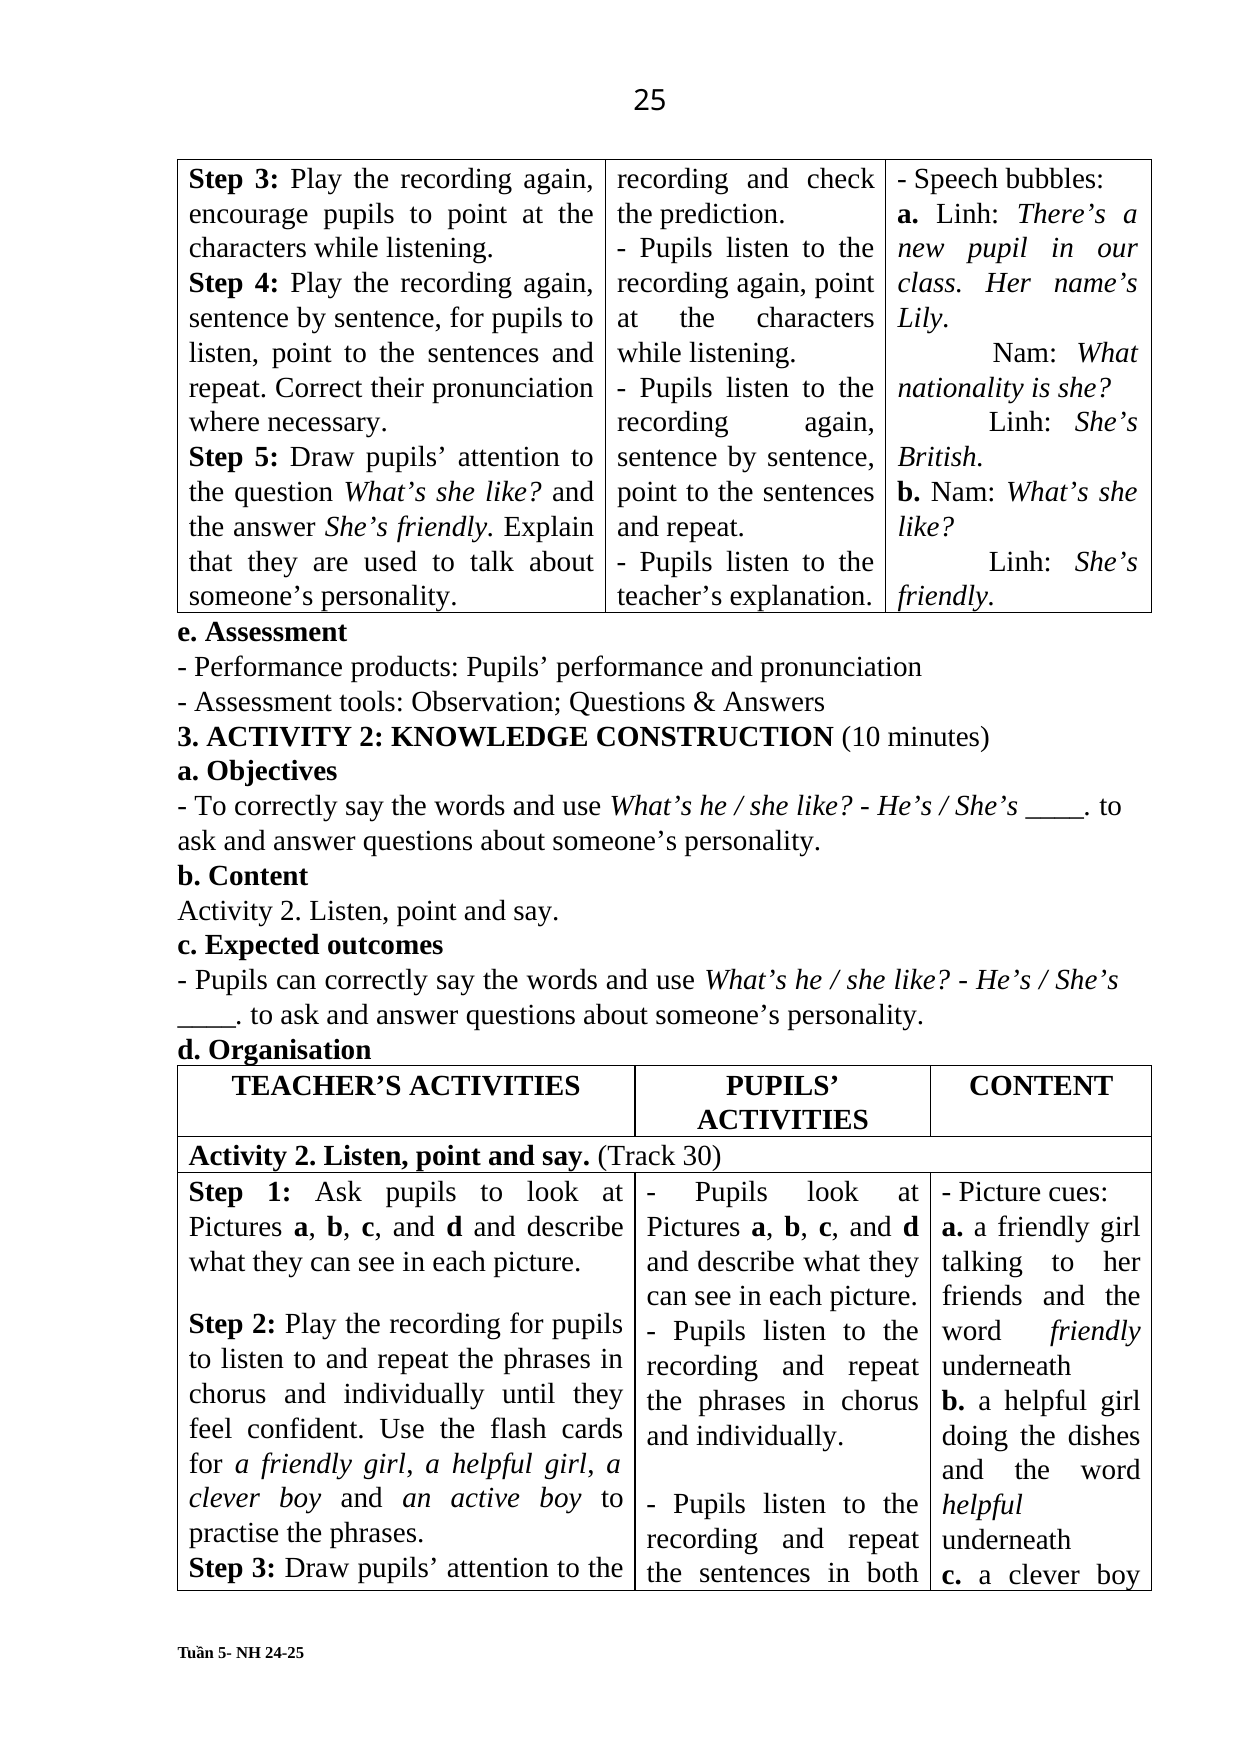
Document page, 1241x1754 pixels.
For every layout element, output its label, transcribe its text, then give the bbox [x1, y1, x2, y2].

table_header PUPILS’ ACTIVITIES [636, 1066, 930, 1136]
table_cell Activity 2. Listen, point and say. (Track 30) [178, 1137, 1151, 1172]
text 3. ACTIVITY 2: KNOWLEDGE CONSTRUCTION (10 minutes) [177, 717, 1122, 752]
text b. Content [177, 857, 1122, 891]
text c. Expected outcomes [177, 926, 1122, 961]
text d. Organisation [177, 1031, 1122, 1065]
text Activity 2. Listen, point and say. [177, 891, 1122, 926]
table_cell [886, 160, 1151, 612]
text - Pupils can correctly say the words and use What’s he / she like? - He’s / She’s ____. to ask and answer questions about someone’s personality. [177, 961, 1122, 1031]
table_header TEACHER’S ACTIVITIES [178, 1066, 634, 1136]
text - Performance products: Pupils’ performance and pronunciation [177, 648, 1122, 683]
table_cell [606, 160, 885, 612]
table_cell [178, 160, 605, 612]
text - Assessment tools: Observation; Questions & Answers [177, 683, 1122, 717]
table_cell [178, 1173, 634, 1590]
table_header CONTENT [931, 1066, 1151, 1136]
text - To correctly say the words and use What’s he / she like? - He’s / She’s ____. to ask and answer questions about someone’s personality. [177, 787, 1122, 857]
text a. Objectives [177, 752, 1122, 787]
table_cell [636, 1173, 930, 1590]
text e. Assessment [177, 613, 1122, 648]
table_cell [931, 1173, 1151, 1590]
